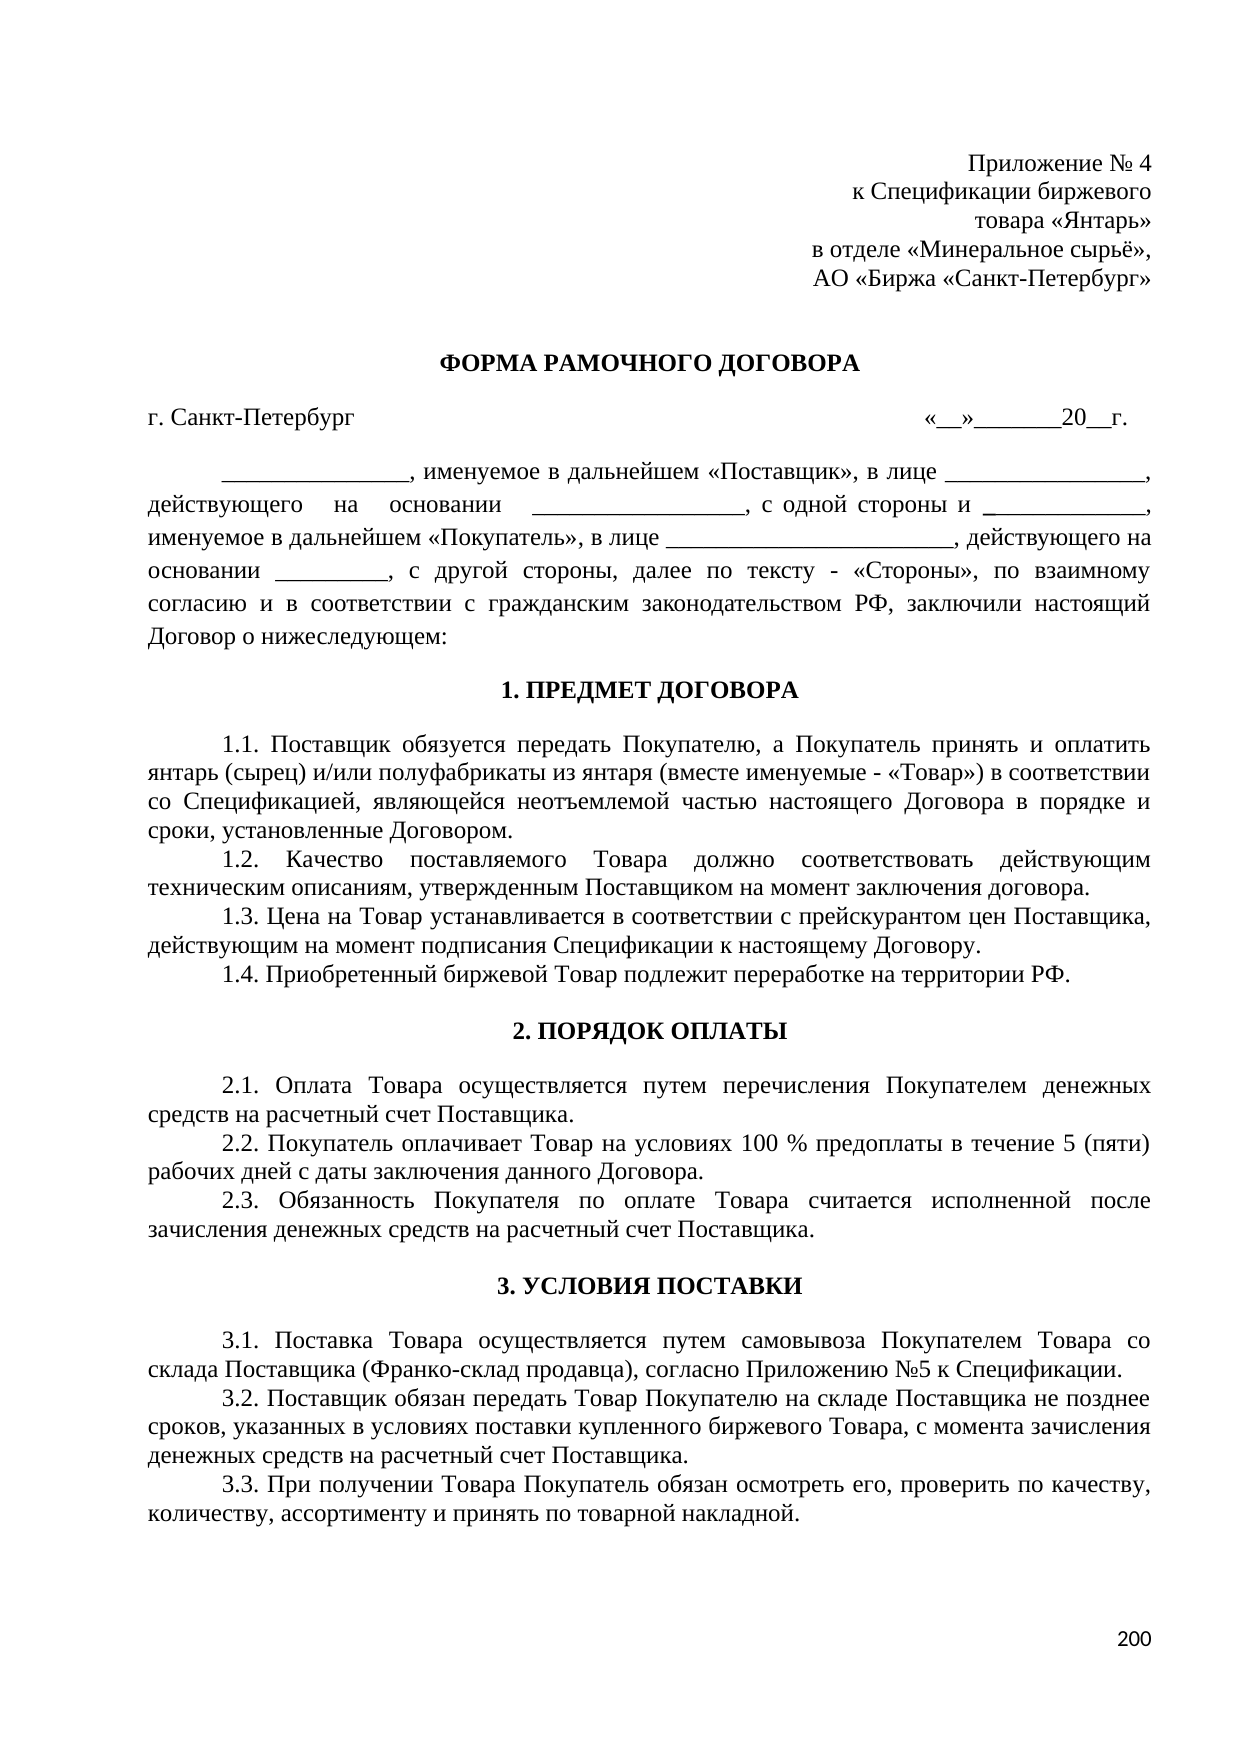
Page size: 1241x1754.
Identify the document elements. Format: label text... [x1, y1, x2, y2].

text 2.1. Оплата Товара осуществляется путем перечисления Покупателем денежных средств на расчетный счет Поставщика. [148, 1070, 1152, 1128]
text 1.2. Качество поставляемого Товара должно соответствовать действующим техническим описаниям, утвержденным Поставщиком на момент заключения договора. [148, 844, 1152, 901]
text 2.3. Обязанность Покупателя по оплате Товара считается исполненной после зачисления денежных средств на расчетный счет Поставщика. [148, 1185, 1152, 1243]
text 3.1. Поставка Товара осуществляется путем самовывоза Покупателем Товара со склада Поставщика (Франко-склад продавца), согласно Приложению №5 к Спецификации. [148, 1325, 1152, 1383]
text АО «Биржа «Санкт-Петербург» [148, 263, 1152, 291]
text ФОРМА РАМОЧНОГО ДОГОВОРА [148, 348, 1152, 377]
text Приложение № 4 [148, 148, 1152, 176]
text в отделе «Минеральное сырьё», [148, 234, 1152, 263]
text 1.3. Цена на Товар устанавливается в соответствии с прейскурантом цен Поставщика, действующим на момент подписания Спецификации к настоящему Договору. [148, 901, 1152, 959]
text _______________, именуемое в дальнейшем «Поставщик», в лице ________________, действующего на основании _________________, с одной стороны и _____________, именуемое в дальнейшем «Покупатель», в лице _______________________, действующего на основании _________, с другой стороны, далее по тексту - «Стороны», по взаимному согласию и в соответствии с гражданским законодательством РФ, заключили настоящий Договор о нижеследующем: [148, 456, 1152, 650]
text 2.2. Покупатель оплачивает Товар на условиях 100 % предоплаты в течение 5 (пяти) рабочих дней с даты заключения данного Договора. [148, 1128, 1152, 1185]
text г. Санкт-Петербург «__»_______20__г. [148, 402, 1152, 431]
text 3. УСЛОВИЯ ПОСТАВКИ [148, 1271, 1152, 1300]
text 3.3. При получении Товара Покупатель обязан осмотреть его, проверить по качеству, количеству, ассортименту и принять по товарной накладной. [148, 1469, 1152, 1526]
text товара «Янтарь» [148, 205, 1152, 234]
text к Спецификации биржевого [148, 176, 1152, 205]
text 1.4. Приобретенный биржевой Товар подлежит переработке на территории РФ. [148, 959, 1152, 987]
text 2. ПОРЯДОК ОПЛАТЫ [148, 1016, 1152, 1045]
text 1.1. Поставщик обязуется передать Покупателю, а Покупатель принять и оплатить янтарь (сырец) и/или полуфабрикаты из янтаря (вместе именуемые - «Товар») в соответствии со Спецификацией, являющейся неотъемлемой частью настоящего Договора в порядке и сроки, установленные Договором. [148, 729, 1152, 844]
text 1. ПРЕДМЕТ ДОГОВОРА [148, 675, 1152, 704]
text 3.2. Поставщик обязан передать Товар Покупателю на складе Поставщика не позднее сроков, указанных в условиях поставки купленного биржевого Товара, с момента зачисления денежных средств на расчетный счет Поставщика. [148, 1383, 1152, 1469]
